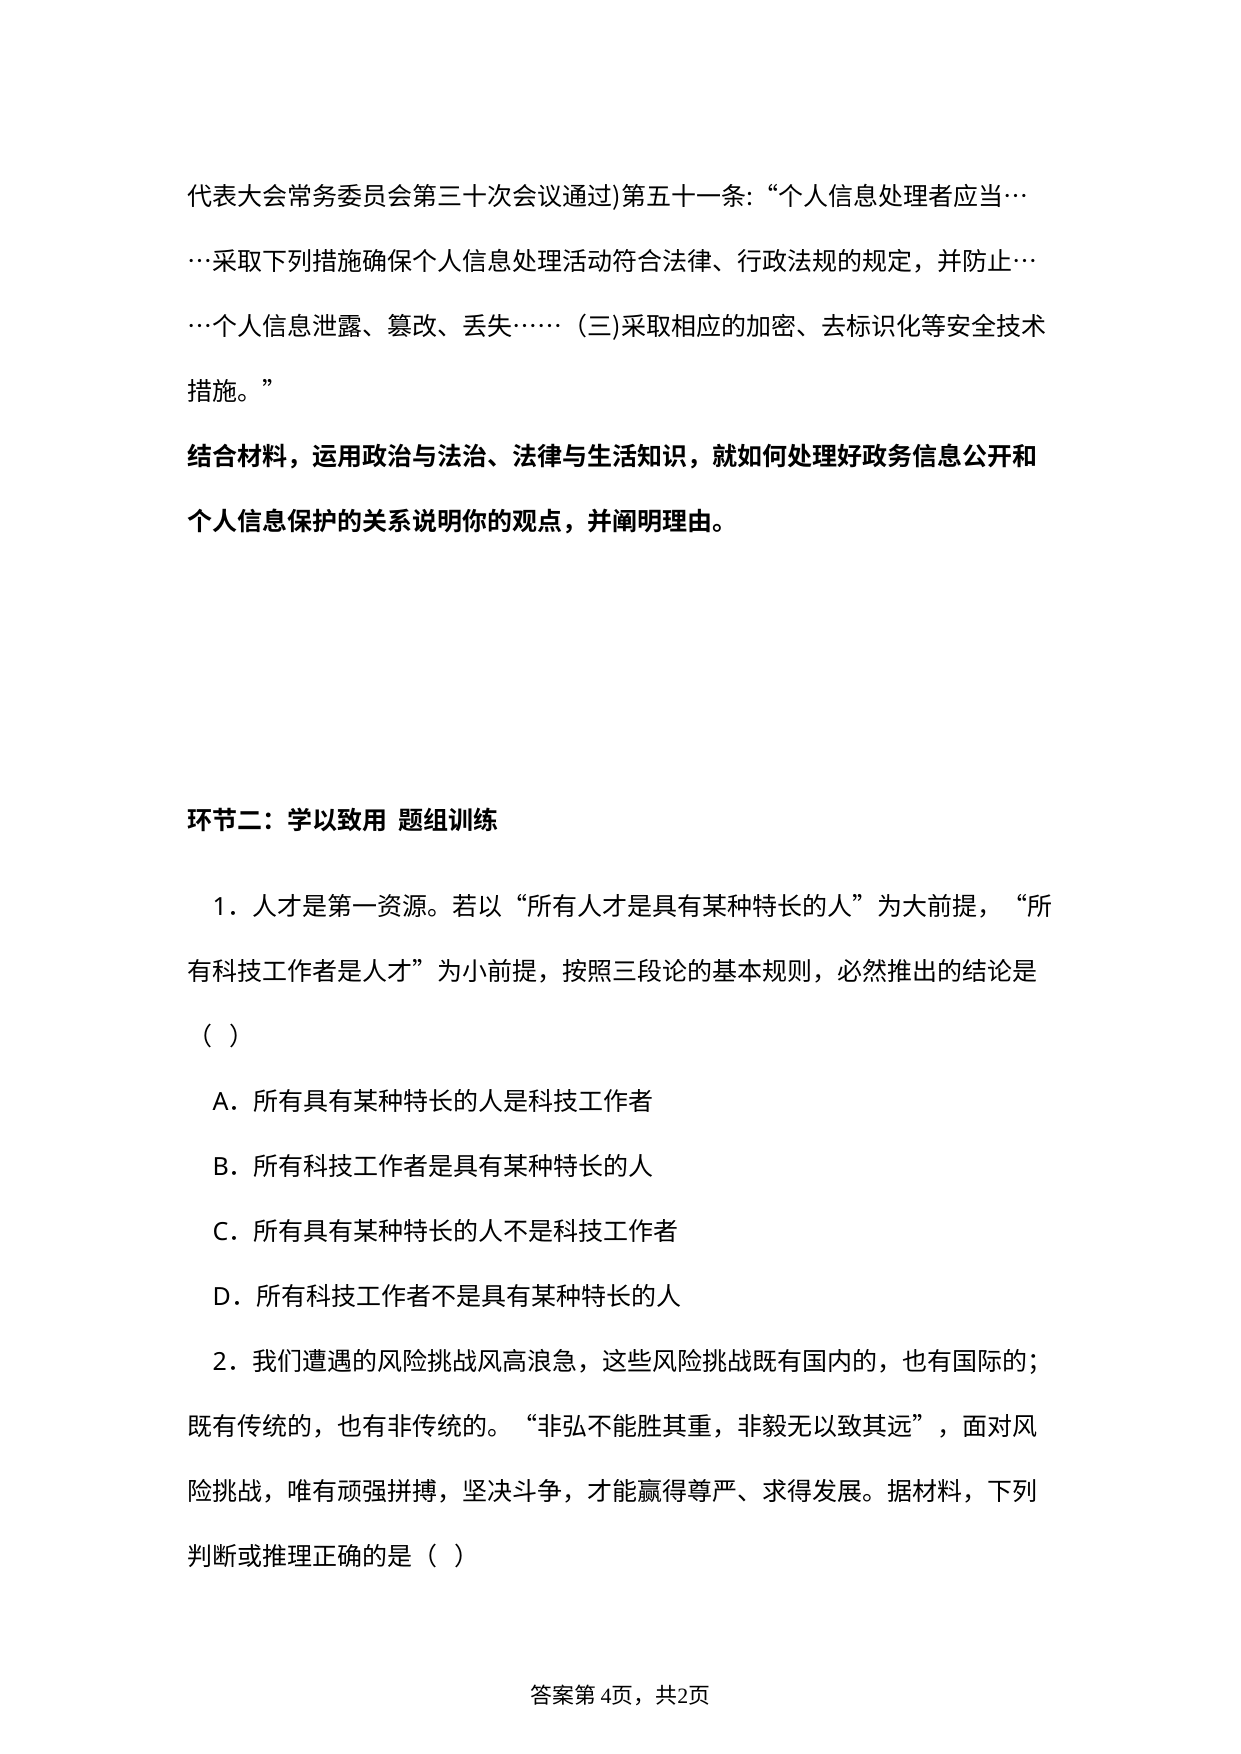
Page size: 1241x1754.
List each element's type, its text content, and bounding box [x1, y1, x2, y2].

text 2．我们遭遇的风险挑战风高浪急，这些风险挑战既有国内的，也有国际的；既有传统的，也有非传统的。“非弘不能胜其重，非毅无以致其远”，面对风险挑战，唯有顽强拼搏，坚决斗争，才能赢得尊严、求得发展。据材料，下列判断或推理正确的是（ ） [187, 1327, 1053, 1587]
text 结合材料，运用政治与法治、法律与生活知识，就如何处理好政务信息公开和个人信息保护的关系说明你的观点，并阐明理由。 [187, 422, 1053, 552]
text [187, 162, 1053, 422]
text 环节二：学以致用 题组训练 [187, 786, 1053, 851]
text D．所有科技工作者不是具有某种特长的人 [187, 1262, 1053, 1327]
text A．所有具有某种特长的人是科技工作者 [187, 1067, 1053, 1132]
text 1．人才是第一资源。若以“所有人才是具有某种特长的人”为大前提，“所有科技工作者是人才”为小前提，按照三段论的基本规则，必然推出的结论是（ ） [187, 872, 1053, 1067]
text C．所有具有某种特长的人不是科技工作者 [187, 1197, 1053, 1262]
text B．所有科技工作者是具有某种特长的人 [187, 1132, 1053, 1197]
